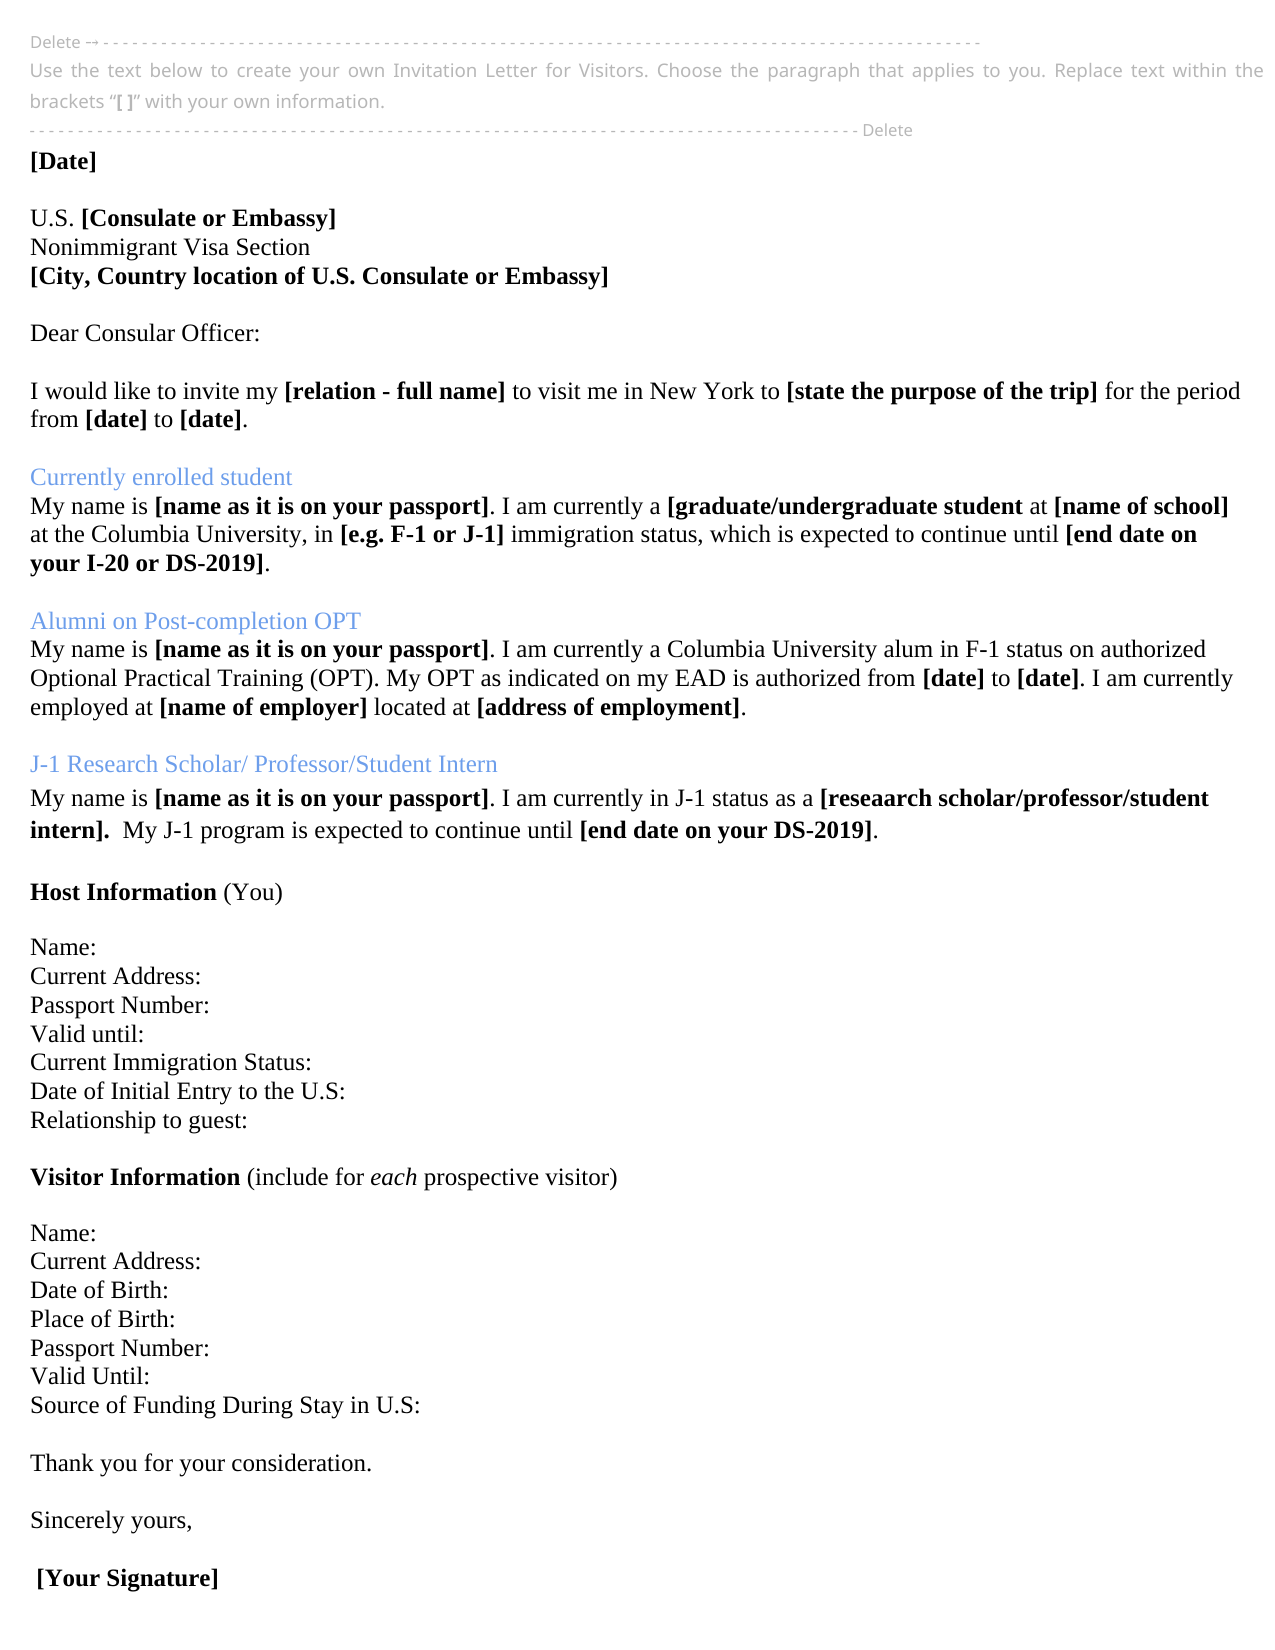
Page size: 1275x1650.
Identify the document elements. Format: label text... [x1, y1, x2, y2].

text Current Immigration Status: [30, 1047, 1245, 1076]
text Alumni on Post-completion OPT [30, 606, 1245, 634]
text Place of Birth: [30, 1304, 1245, 1333]
text My name is [name as it is on your passport]. I am currently a [graduate/undergraduate student at [name of school] at the Columbia University, in [e.g. F-1 or J-1] immigration status, which is expected to continue until [end date on your I-20 or DS-2019]. [30, 491, 1245, 577]
text Date of Birth: [30, 1275, 1245, 1304]
text J-1 Research Scholar/ Professor/Student Intern [30, 749, 1245, 778]
text Valid Until: [30, 1361, 1245, 1390]
text - - - - - - - - - - - - - - - - - - - - - - - - - - - - - - - - - - - - - - - - - - - - - - - - - - - - - - - - - - - - - - - - - - - - - - - - - - - - - - - - - - - - - - Delete [29, 119, 1265, 141]
text Sincerely yours, [30, 1505, 1245, 1534]
text Current Address: [30, 1246, 1245, 1275]
text U.S. [Consulate or Embassy] Nonimmigrant Visa Section [30, 203, 1245, 261]
text Name: [30, 1218, 1245, 1246]
text Currently enrolled student [30, 462, 1245, 491]
text Source of Funding During Stay in U.S: [30, 1390, 1245, 1419]
text Host Information (You) [30, 877, 1245, 932]
text Visitor Information (include for each prospective visitor) [30, 1162, 1245, 1218]
text Relationship to guest: [30, 1105, 1245, 1134]
text Current Address: [30, 961, 1245, 990]
text [Your Signature] [30, 1534, 1245, 1591]
text My name is [name as it is on your passport]. I am currently a Columbia University alum in F-1 status on authorized Optional Practical Training (OPT). My OPT as indicated on my EAD is authorized from [date] to [date]. I am currently employed at [name of employer] located at [address of employment]. [30, 634, 1245, 721]
text Passport Number: [30, 1333, 1245, 1361]
text [City, Country location of U.S. Consulate or Embassy] Dear Consular Officer: [30, 261, 1245, 347]
text My name is [name as it is on your passport]. I am currently in J-1 status as a [reseaarch scholar/professor/student intern]. My J-1 program is expected to continue until [end date on your DS-2019]. [30, 783, 1245, 844]
text [Date] [30, 146, 1245, 174]
text Delete ⤍ - - - - - - - - - - - - - - - - - - - - - - - - - - - - - - - - - - - - - - - - - - - - - - - - - - - - - - - - - - - - - - - - - - - - - - - - - - - - - - - - - - - - - - - - - - - [30, 30, 1265, 53]
text Thank you for your consideration. [30, 1448, 1245, 1476]
text Passport Number: Valid until: [30, 990, 1245, 1047]
text I would like to invite my [relation - full name] to visit me in New York to [state the purpose of the trip] for the period from [date] to [date]. [30, 376, 1245, 433]
text Use the text below to create your own Invitation Letter for Visitors. Choose the paragraph that applies to you. Replace text within the brackets “[ ]” with your own information. [29, 57, 1265, 113]
text Name: [30, 932, 1245, 961]
text Date of Initial Entry to the U.S: [30, 1076, 1245, 1105]
